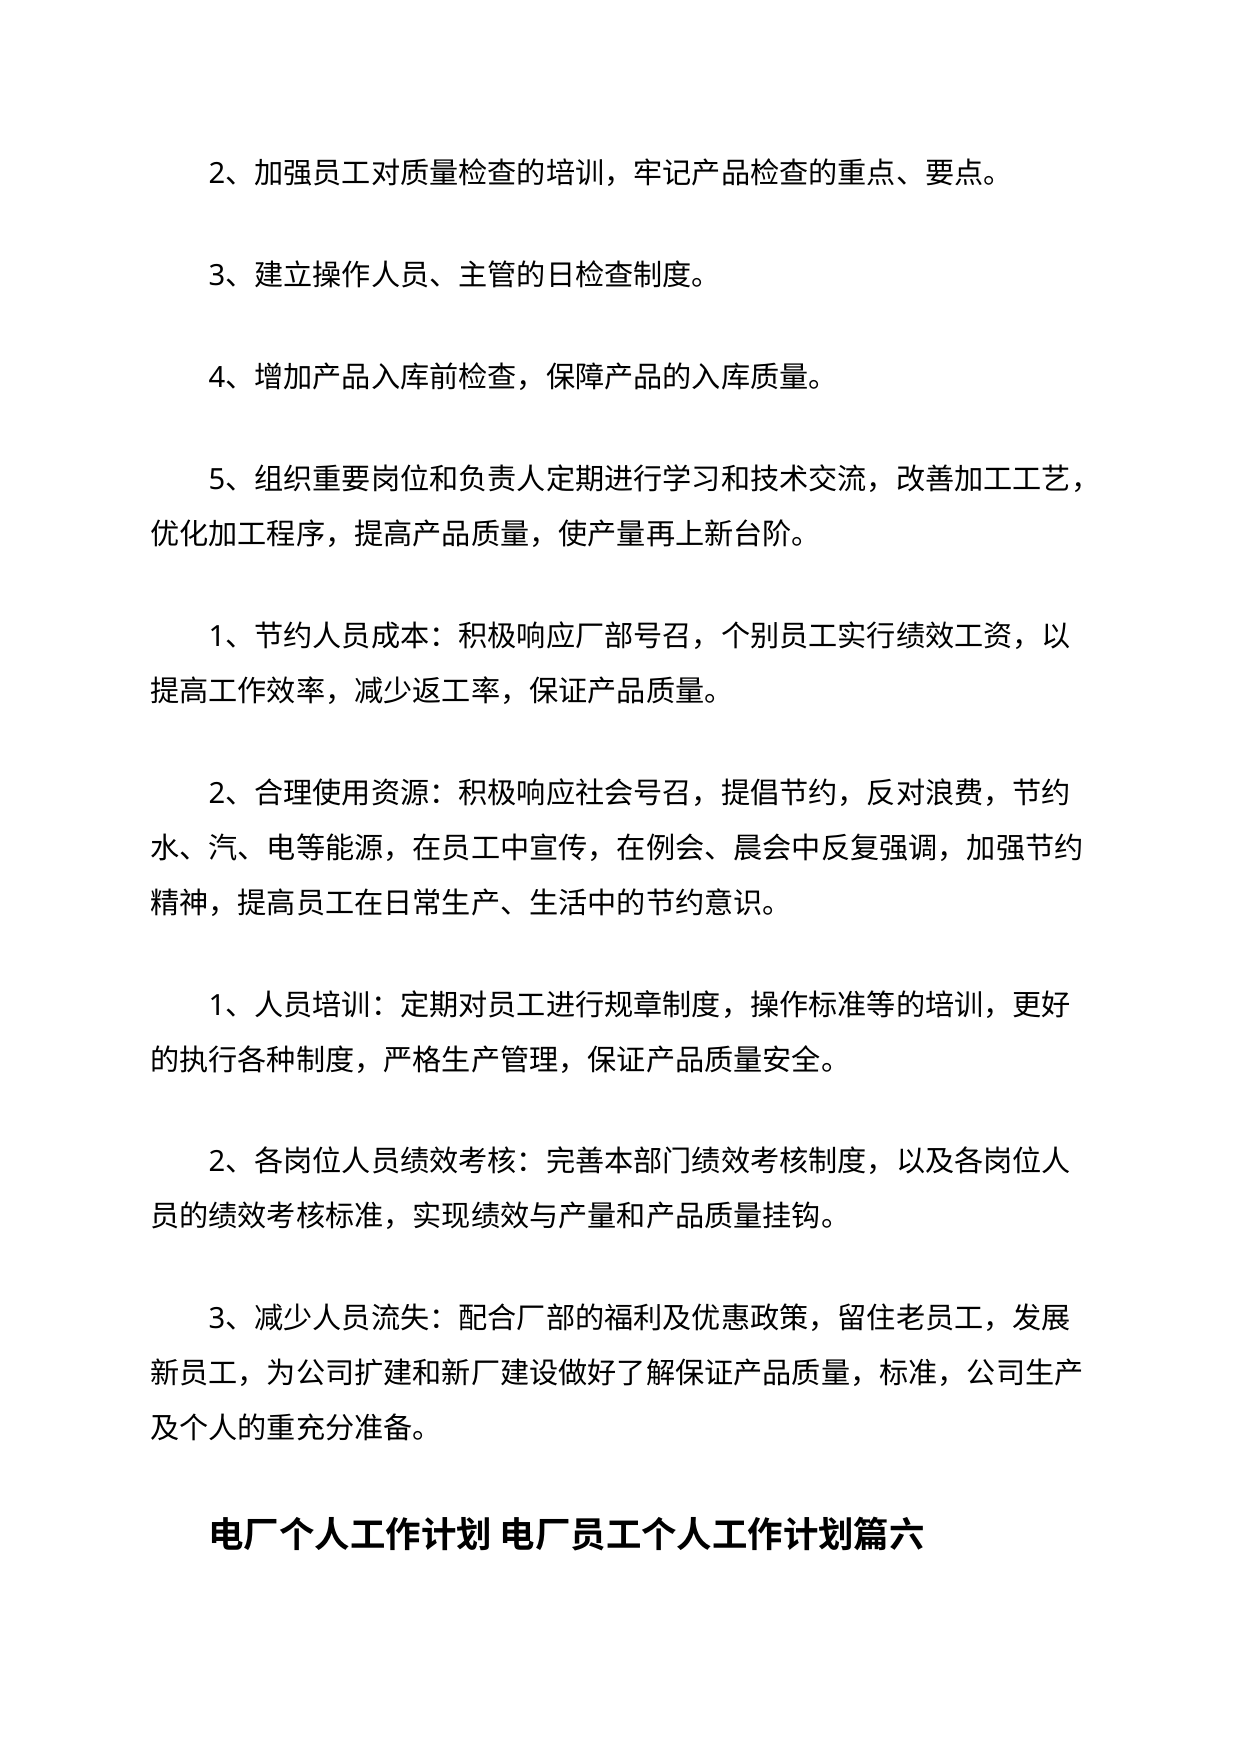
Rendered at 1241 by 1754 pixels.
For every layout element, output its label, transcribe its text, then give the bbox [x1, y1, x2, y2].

text 3、减少人员流失：配合厂部的福利及优惠政策，留住老员工，发展新员工，为公司扩建和新厂建设做好了解保证产品质量，标准，公司生产及个人的重充分准备。 [150, 1295, 1090, 1447]
text 2、合理使用资源：积极响应社会号召，提倡节约，反对浪费，节约水、汽、电等能源，在员工中宣传，在例会、晨会中反复强调，加强节约精神，提高员工在日常生产、生活中的节约意识。 [150, 769, 1090, 922]
text 1、人员培训：定期对员工进行规章制度，操作标准等的培训，更好的执行各种制度，严格生产管理，保证产品质量安全。 [150, 981, 1090, 1078]
text 5、组织重要岗位和负责人定期进行学习和技术交流，改善加工工艺，优化加工程序，提高产品质量，使产量再上新台阶。 [150, 456, 1090, 553]
text 2、加强员工对质量检查的培训，牢记产品检查的重点、要点。 [150, 150, 1090, 192]
text 2、各岗位人员绩效考核：完善本部门绩效考核制度，以及各岗位人员的绩效考核标准，实现绩效与产量和产品质量挂钩。 [150, 1138, 1090, 1235]
text 1、节约人员成本：积极响应厂部号召，个别员工实行绩效工资，以提高工作效率，减少返工率，保证产品质量。 [150, 613, 1090, 710]
text 3、建立操作人员、主管的日检查制度。 [150, 252, 1090, 294]
text 4、增加产品入库前检查，保障产品的入库质量。 [150, 354, 1090, 396]
text 电厂个人工作计划 电厂员工个人工作计划篇六 [150, 1506, 1090, 1558]
